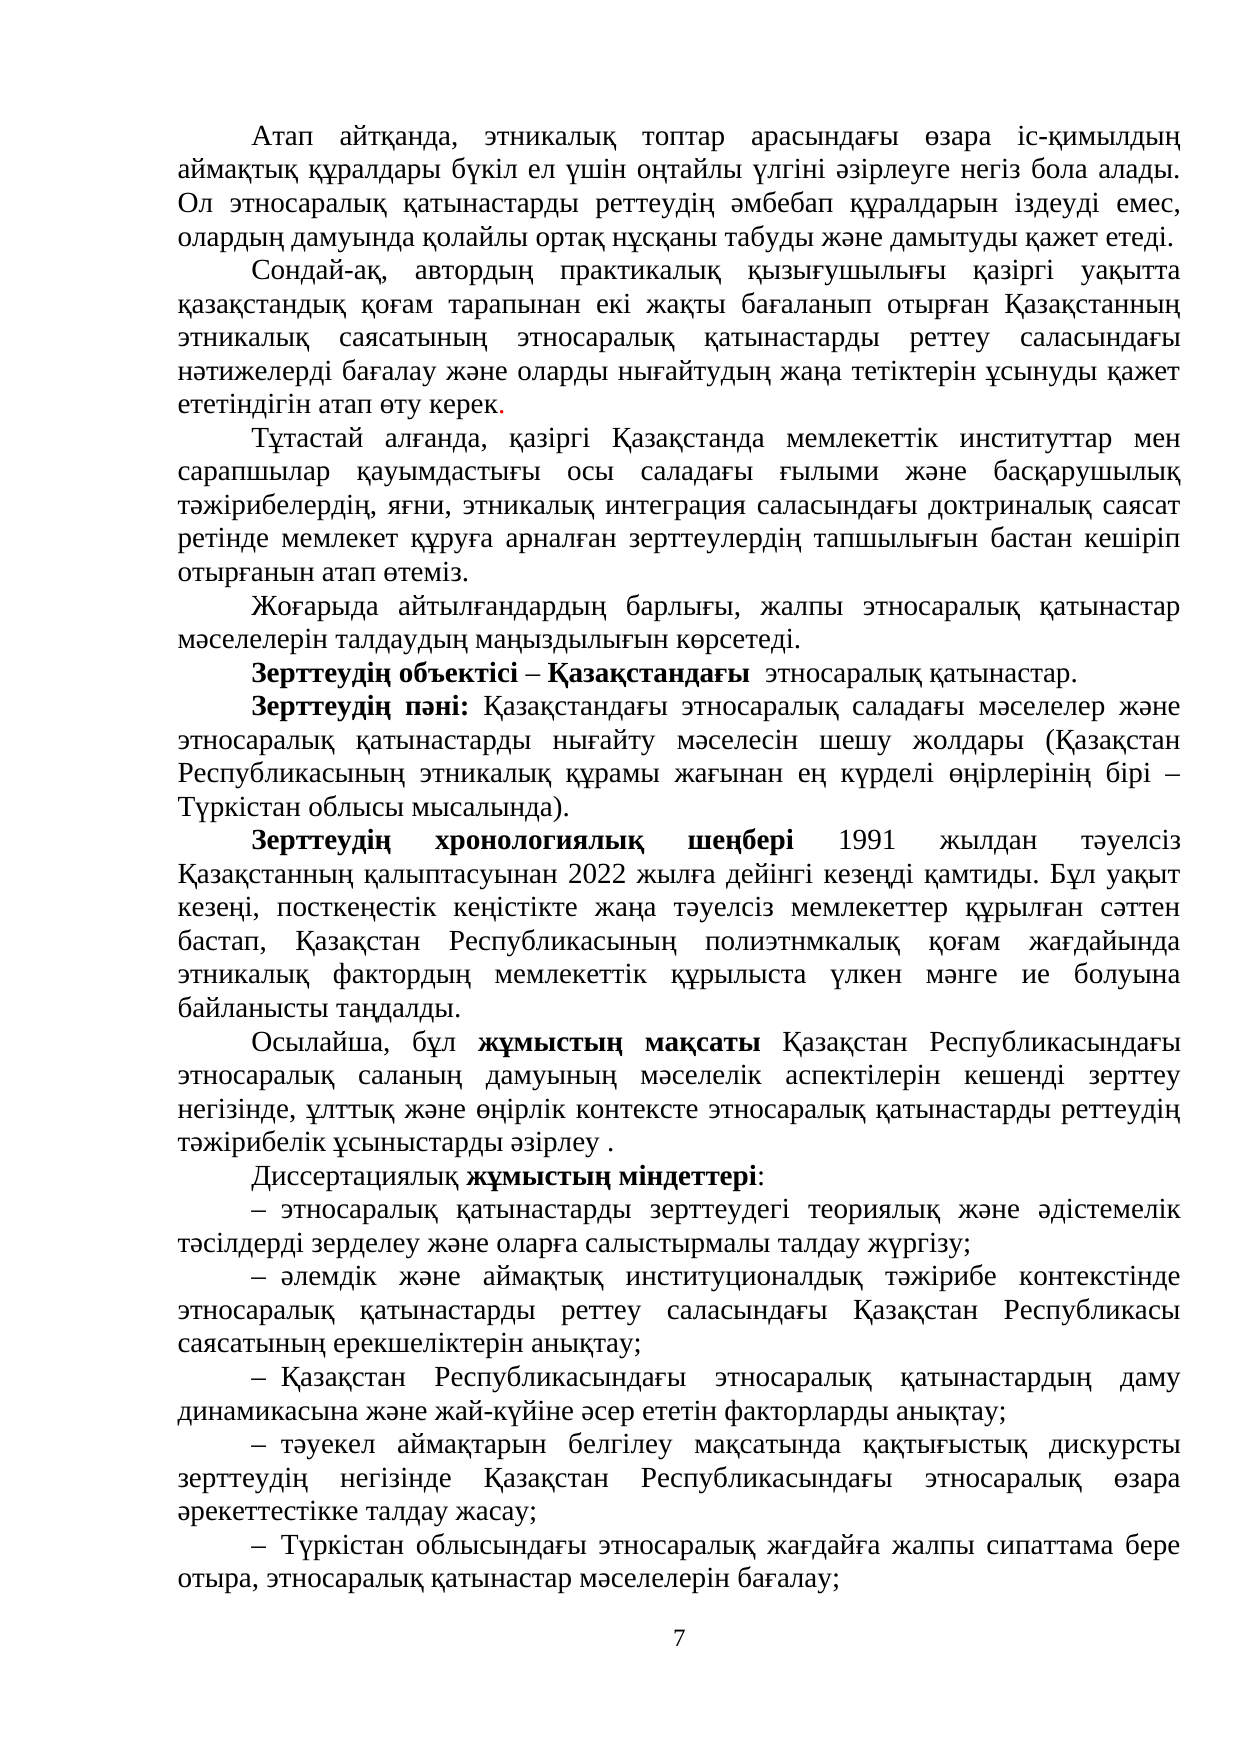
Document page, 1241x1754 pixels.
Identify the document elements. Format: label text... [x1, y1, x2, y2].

text Зерттеудің пәні: Қазақстандағы этносаралық саладағы мәселелер және этносаралық қатынастарды нығайту мәселесін шешу жолдары (Қазақстан Республикасының этникалық құрамы жағынан ең күрделі өңірлерінің бірі – Түркістан облысы мысалында). [177, 688, 1181, 822]
list этносаралық қатынастарды зерттеудегі теориялық және әдістемелік тәсілдерді зерделеу және оларға салыстырмалы талдау жүргізу; [177, 1191, 1181, 1258]
list Қазақстан Республикасындағы этносаралық қатынастардың даму динамикасына және жай-күйіне әсер ететін факторларды анықтау; [177, 1359, 1181, 1426]
text Зерттеудің хронологиялық шеңбері 1991 жылдан тәуелсіз Қазақстанның қалыптасуынан 2022 жылға дейінгі кезеңді қамтиды. Бұл уақыт кезеңі, посткеңестік кеңістікте жаңа тәуелсіз мемлекеттер құрылған сәттен бастап, Қазақстан Республикасының полиэтнмкалық қоғам жағдайында этникалық фактордың мемлекеттік құрылыста үлкен мәнге ие болуына байланысты таңдалды. [177, 822, 1181, 1024]
text Жоғарыда айтылғандардың барлығы, жалпы этносаралық қатынастар мәселелерін талдаудың маңыздылығын көрсетеді. [177, 588, 1181, 655]
text Диссертациялық жұмыстың міндеттері: [177, 1158, 1181, 1191]
text Атап айтқанда, этникалық топтар арасындағы өзара іс-қимылдың аймақтық құралдары бүкіл ел үшін оңтайлы үлгіні әзірлеуге негіз бола алады. Ол этносаралық қатынастарды реттеудің әмбебап құралдарын іздеуді емес, олардың дамуында қолайлы ортақ нұсқаны табуды және дамытуды қажет етеді. [177, 118, 1181, 252]
list Түркістан облысындағы этносаралық жағдайға жалпы сипаттама бере отыра, этносаралық қатынастар мәселелерін бағалау; [177, 1527, 1181, 1594]
text Сондай-ақ, автордың практикалық қызығушылығы қазіргі уақытта қазақстандық қоғам тарапынан екі жақты бағаланып отырған Қазақстанның этникалық саясатының этносаралық қатынастарды реттеу саласындағы нәтижелерді бағалау және оларды нығайтудың жаңа тетіктерін ұсынуды қажет ететіндігін атап өту керек. [177, 252, 1181, 420]
list әлемдік және аймақтық институционалдық тәжірибе контекстінде этносаралық қатынастарды реттеу саласындағы Қазақстан Республикасы саясатының ерекшеліктерін анықтау; [177, 1258, 1181, 1359]
text Осылайша, бұл жұмыстың мақсаты Қазақстан Республикасындағы этносаралық саланың дамуының мәселелік аспектілерін кешенді зерттеу негізінде, ұлттық және өңірлік контексте этносаралық қатынастарды реттеудің тәжірибелік ұсыныстарды әзірлеу . [177, 1024, 1181, 1158]
list тәуекел аймақтарын белгілеу мақсатында қақтығыстық дискурсты зерттеудің негізінде Қазақстан Республикасындағы этносаралық өзара әрекеттестікке талдау жасау; [177, 1426, 1181, 1527]
text Тұтастай алғанда, қазіргі Қазақстанда мемлекеттік институттар мен сарапшылар қауымдастығы осы саладағы ғылыми және басқарушылық тәжірибелердің, яғни, этникалық интеграция саласындағы доктриналық саясат ретінде мемлекет құруға арналған зерттеулердің тапшылығын бастан кешіріп отырғанын атап өтеміз. [177, 420, 1181, 588]
text Зерттеудің объектісі – Қазақстандағы этносаралық қатынастар. [177, 655, 1181, 688]
